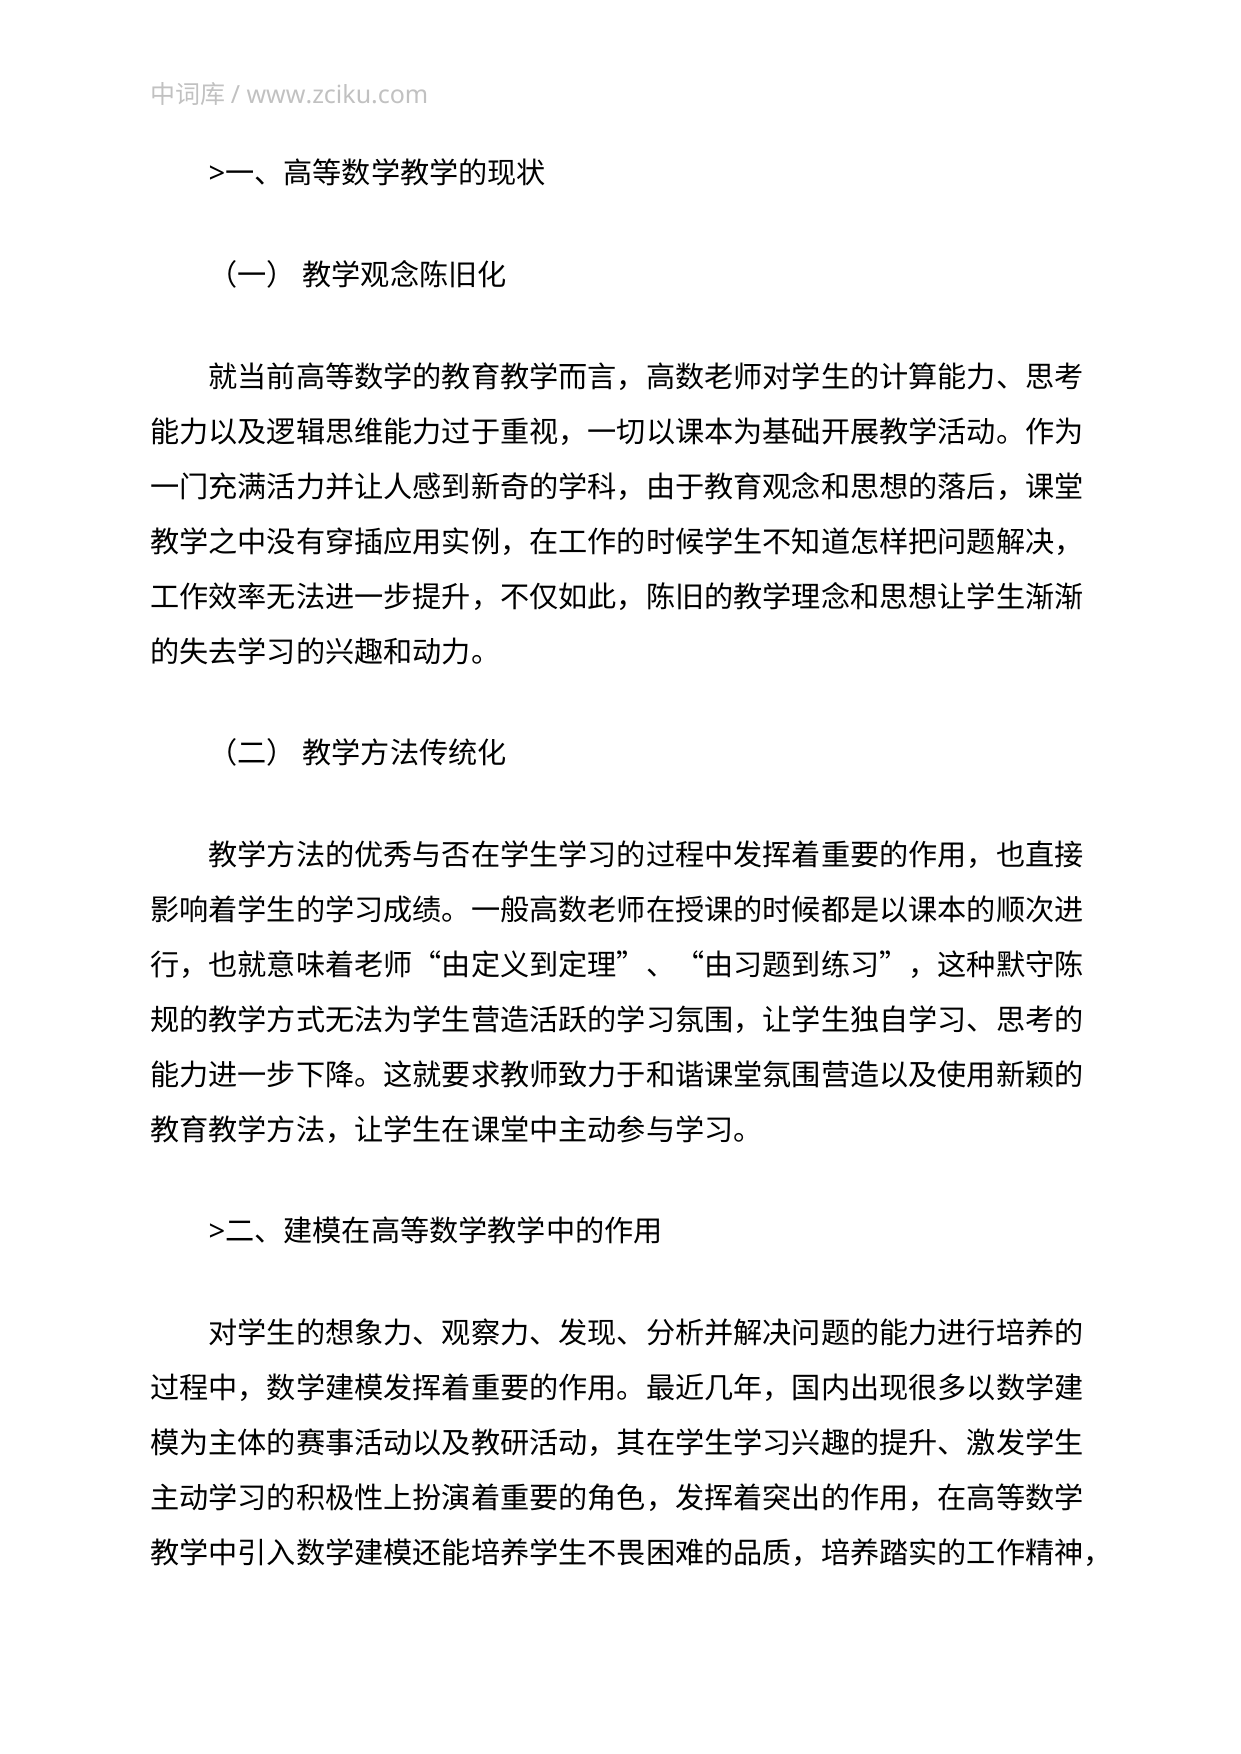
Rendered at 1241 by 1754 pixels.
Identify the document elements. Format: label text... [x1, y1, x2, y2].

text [150, 1310, 1090, 1572]
text （二） 教学方法传统化 [150, 730, 1090, 772]
text 就当前高等数学的教育教学而言，高数老师对学生的计算能力、思考能力以及逻辑思维能力过于重视，一切以课本为基础开展教学活动。作为一门充满活力并让人感到新奇的学科，由于教育观念和思想的落后，课堂教学之中没有穿插应用实例，在工作的时候学生不知道怎样把问题解决，工作效率无法进一步提升，不仅如此，陈旧的教学理念和思想让学生渐渐的失去学习的兴趣和动力。 [150, 354, 1090, 671]
text （一） 教学观念陈旧化 [150, 252, 1090, 294]
text >二、建模在高等数学教学中的作用 [150, 1208, 1090, 1250]
text 教学方法的优秀与否在学生学习的过程中发挥着重要的作用，也直接影响着学生的学习成绩。一般高数老师在授课的时候都是以课本的顺次进行，也就意味着老师“由定义到定理”、“由习题到练习”，这种默守陈规的教学方式无法为学生营造活跃的学习氛围，让学生独自学习、思考的能力进一步下降。这就要求教师致力于和谐课堂氛围营造以及使用新颖的教育教学方法，让学生在课堂中主动参与学习。 [150, 832, 1090, 1148]
text >一、高等数学教学的现状 [150, 150, 1090, 192]
